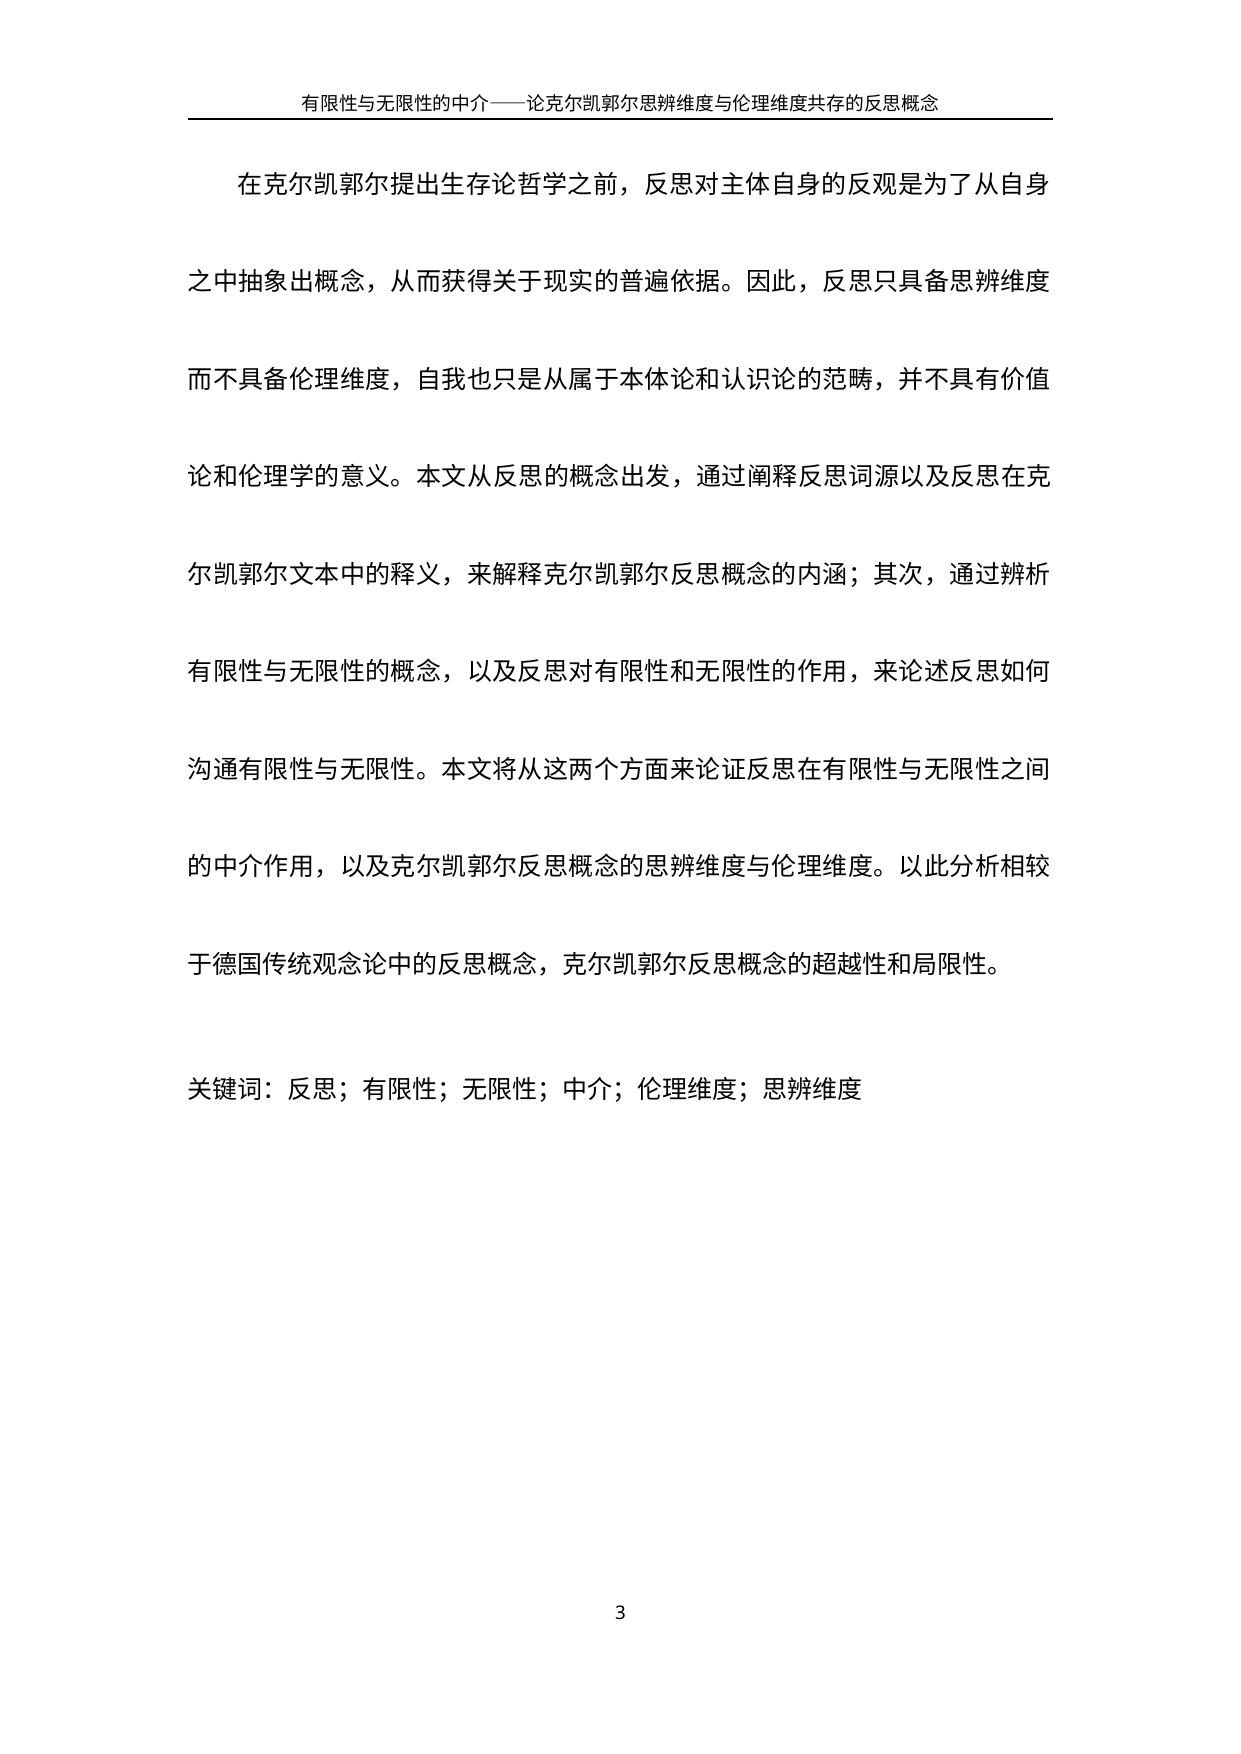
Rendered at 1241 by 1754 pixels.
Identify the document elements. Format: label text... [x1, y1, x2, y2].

text 关键词：反思；有限性；无限性；中介；伦理维度；思辨维度 [187, 1056, 1053, 1121]
text 在克尔凯郭尔提出生存论哲学之前，反思对主体自身的反观是为了从自身之中抽象出概念，从而获得关于现实的普遍依据。因此，反思只具备思辨维度而不具备伦理维度，自我也只是从属于本体论和认识论的范畴，并不具有价值论和伦理学的意义。本文从反思的概念出发，通过阐释反思词源以及反思在克尔凯郭尔文本中的释义，来解释克尔凯郭尔反思概念的内涵；其次，通过辨析有限性与无限性的概念，以及反思对有限性和无限性的作用，来论述反思如何沟通有限性与无限性。本文将从这两个方面来论证反思在有限性与无限性之间的中介作用，以及克尔凯郭尔反思概念的思辨维度与伦理维度。以此分析相较于德国传统观念论中的反思概念，克尔凯郭尔反思概念的超越性和局限性。 [187, 150, 1053, 995]
